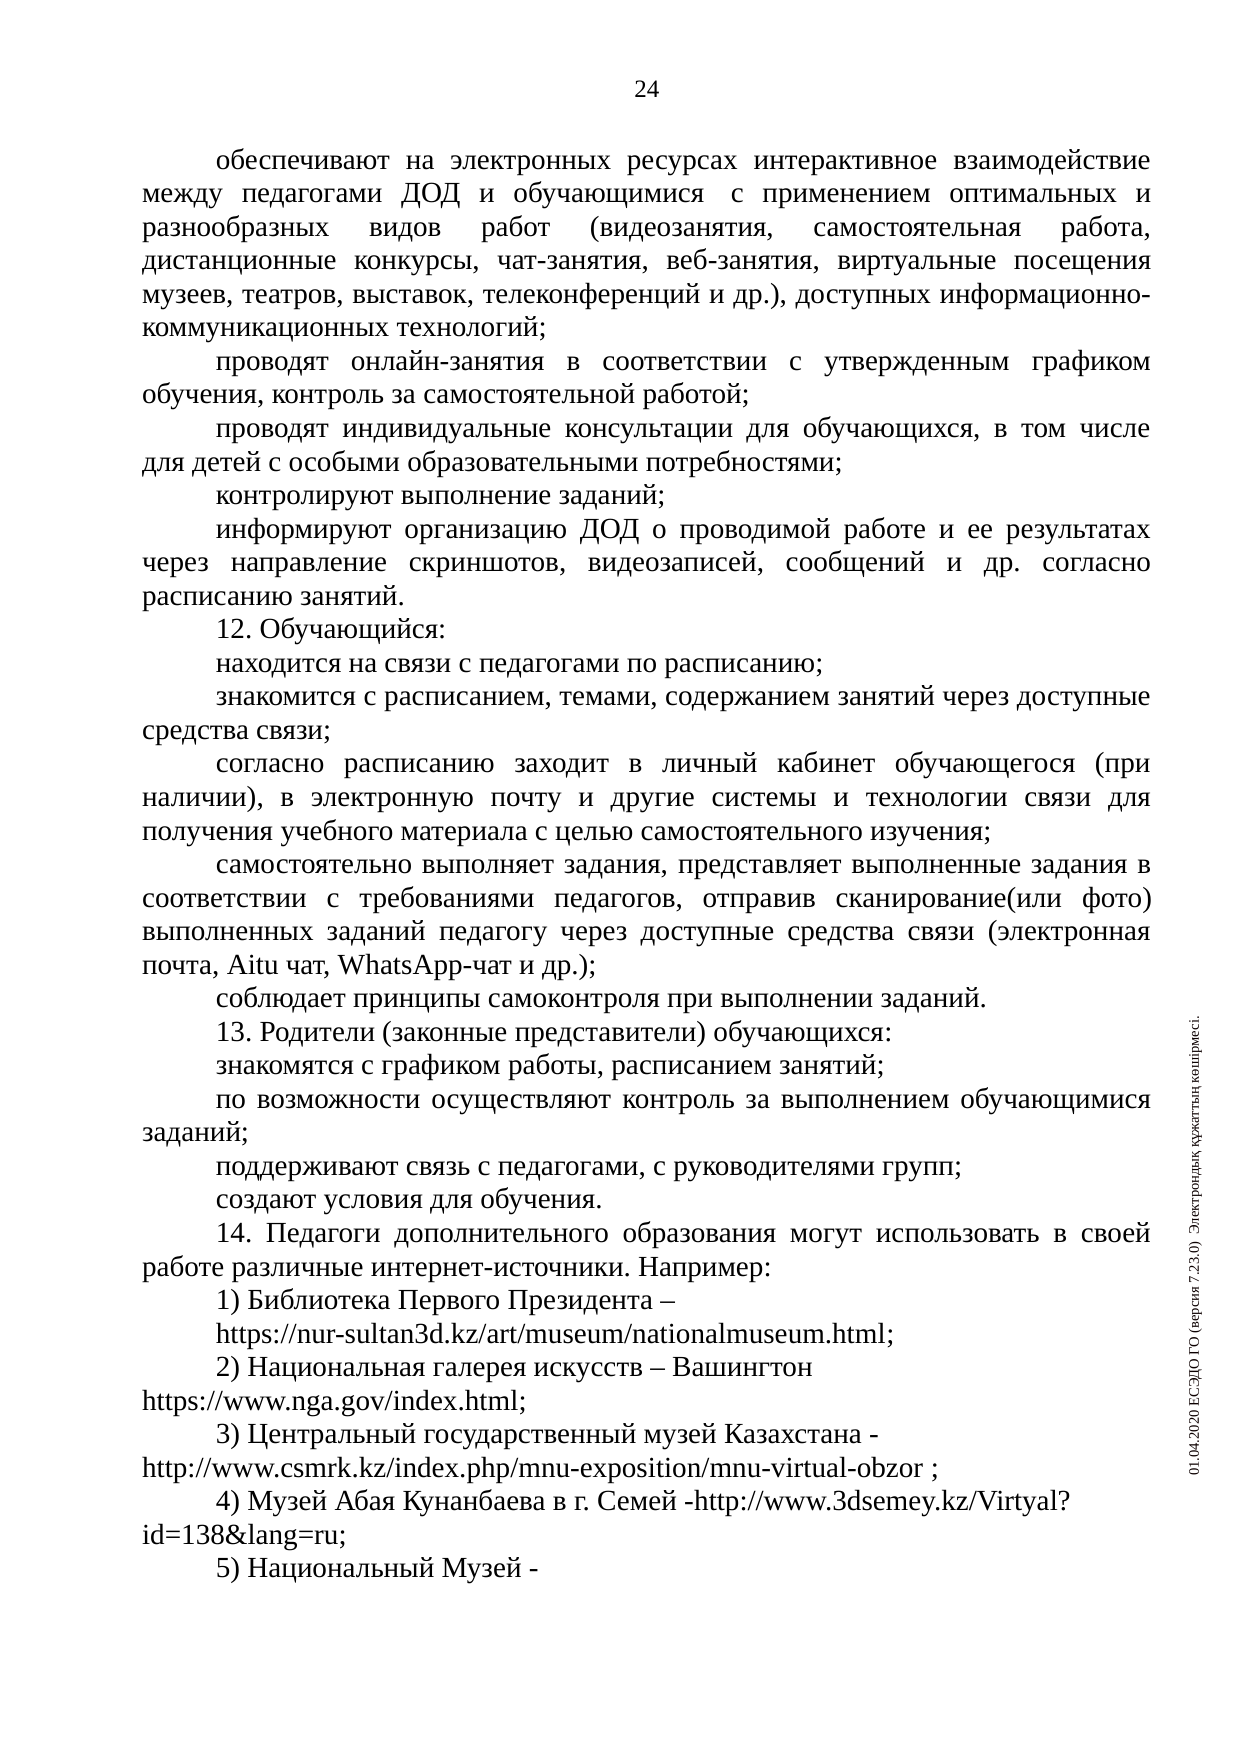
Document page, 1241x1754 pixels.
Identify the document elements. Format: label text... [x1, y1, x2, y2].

text находится на связи с педагогами по расписанию; [142, 645, 1152, 678]
text 12. Обучающийся: [142, 611, 1152, 645]
text информируют организацию ДОД о проводимой работе и ее результатах через направление скриншотов, видеозаписей, сообщений и др. согласно расписанию занятий. [142, 511, 1152, 611]
text проводят онлайн-занятия в соответствии с утвержденным графиком обучения, контроль за самостоятельной работой; [142, 343, 1152, 410]
text обеспечивают на электронных ресурсах интерактивное взаимодействие между педагогами ДОД и обучающимися с применением оптимальных и разнообразных видов работ (видеозанятия, самостоятельная работа, дистанционные конкурсы, чат-занятия, веб-занятия, виртуальные посещения музеев, театров, выставок, телеконференций и др.), доступных информационно-коммуникационных технологий; [142, 142, 1152, 343]
list 3) Центральный государственный музей Казахстана - http://www.csmrk.kz/index.php/mnu-exposition/mnu-virtual-obzor ; [142, 1416, 1152, 1483]
text самостоятельно выполняет задания, представляет выполненные задания в соответствии с требованиями педагогов, отправив сканирование(или фото) выполненных заданий педагогу через доступные средства связи (электронная почта, Aitu чат, WhatsApp-чат и др.); [142, 846, 1152, 980]
text 14. Педагоги дополнительного образования могут использовать в своей работе различные интернет-источники. Например: [142, 1215, 1152, 1282]
list 4) Музей Абая Кунанбаева в г. Семей -http://www.3dsemey.kz/Virtyal?id=138&lang=ru; [142, 1483, 1152, 1551]
text поддерживают связь с педагогами, с руководителями групп; [142, 1148, 1152, 1182]
text проводят индивидуальные консультации для обучающихся, в том числе для детей с особыми образовательными потребностями; [142, 410, 1152, 477]
text соблюдает принципы самоконтроля при выполнении заданий. [142, 980, 1152, 1014]
text знакомятся с графиком работы, расписанием занятий; [142, 1047, 1152, 1081]
text создают условия для обучения. [142, 1182, 1152, 1215]
text 13. Родители (законные представители) обучающихся: [142, 1014, 1152, 1047]
text знакомится с расписанием, темами, содержанием занятий через доступные средства связи; [142, 678, 1152, 746]
text согласно расписанию заходит в личный кабинет обучающегося (при наличии), в электронную почту и другие системы и технологии связи для получения учебного материала с целью самостоятельного изучения; [142, 746, 1152, 846]
text контролируют выполнение заданий; [142, 477, 1152, 511]
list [142, 1551, 1152, 1584]
text по возможности осуществляют контроль за выполнением обучающимися заданий; [142, 1081, 1152, 1148]
list 2) Национальная галерея искусств – Вашингтон https://www.nga.gov/index.html; [142, 1349, 1152, 1416]
list https://nur-sultan3d.kz/art/museum/nationalmuseum.html; [142, 1316, 1152, 1349]
list 1) Библиотека Первого Президента – [142, 1282, 1152, 1316]
